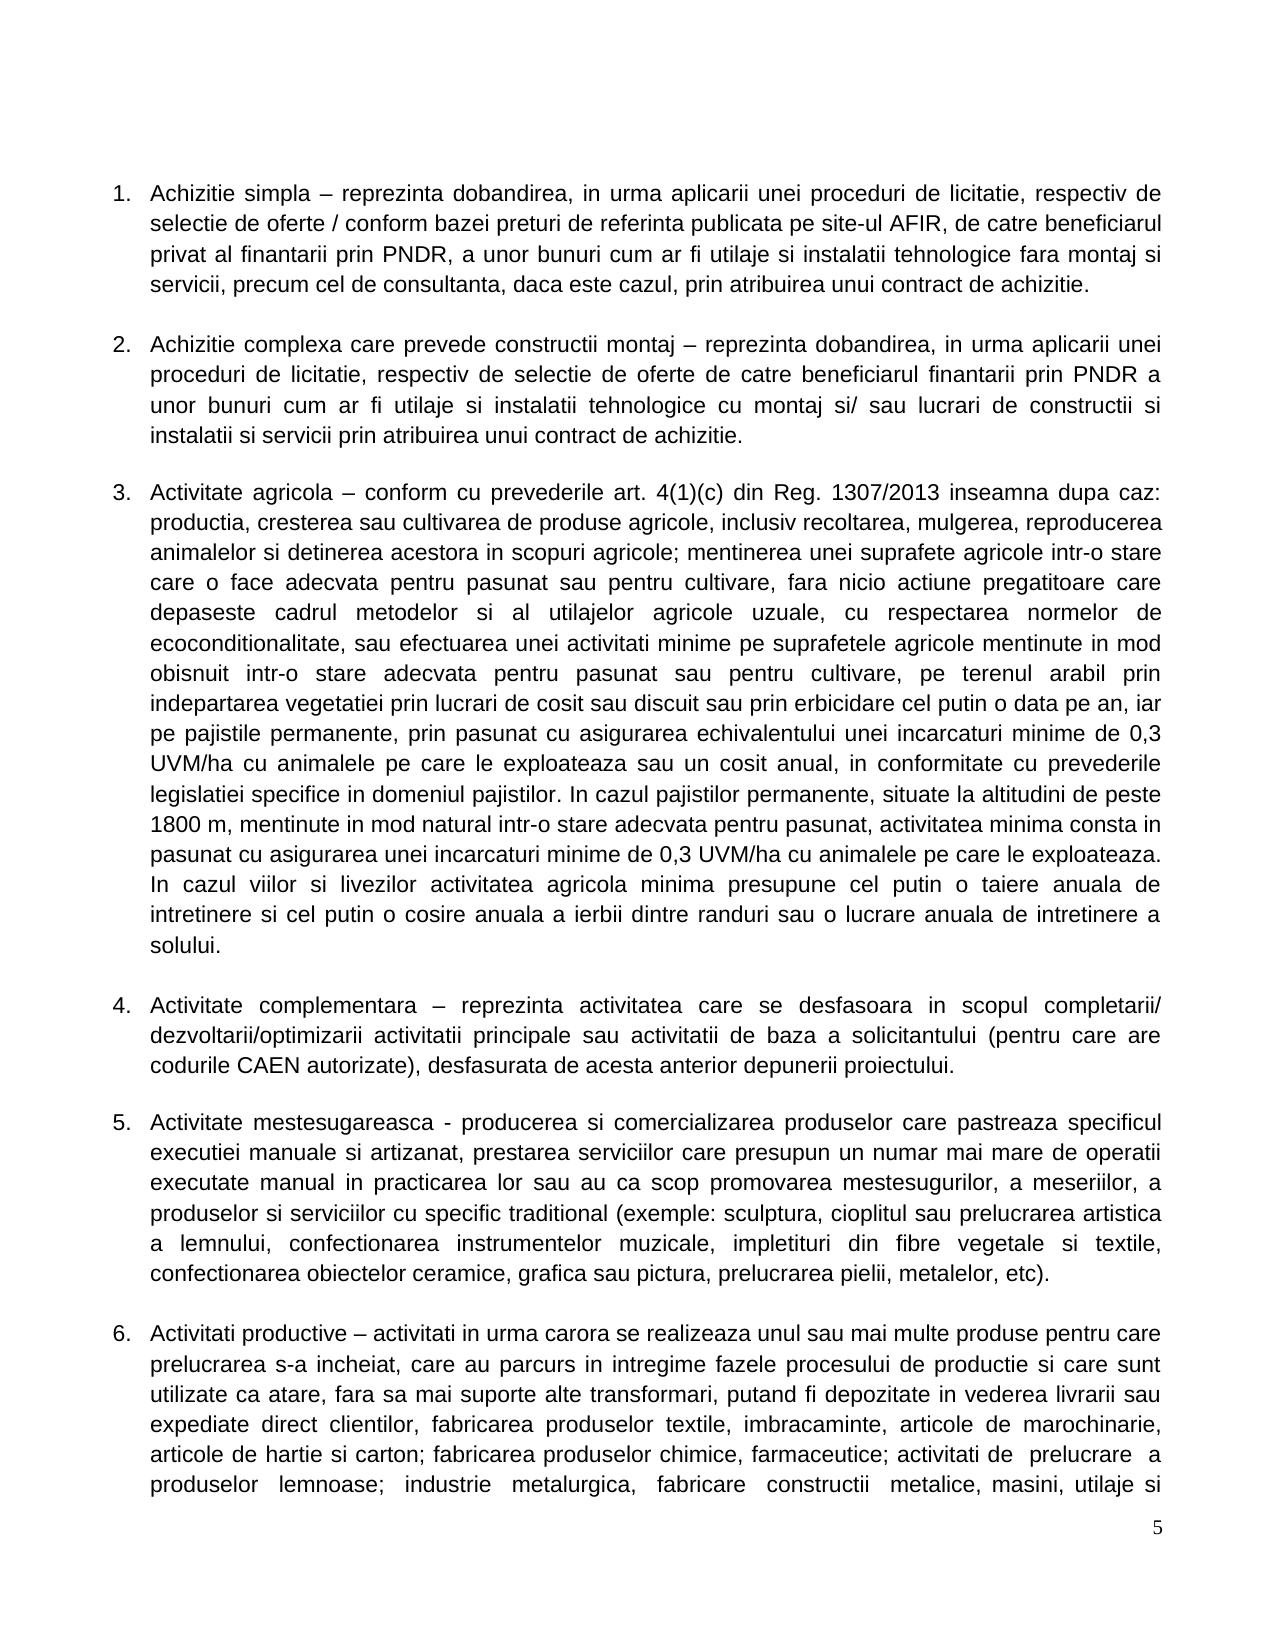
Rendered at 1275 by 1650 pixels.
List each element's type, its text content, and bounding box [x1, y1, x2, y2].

list Activitate agricola – conform cu prevederile art. 4(1)(c) din Reg. 1307/2013 inseamna dupa caz: productia, cresterea sau cultivarea de produse agricole, inclusiv recoltarea, mulgerea, reproducerea animalelor si detinerea acestora in scopuri agricole; mentinerea unei suprafete agricole intr-o stare care o face adecvata pentru pasunat sau pentru cultivare, fara nicio actiune pregatitoare care depaseste cadrul metodelor si al utilajelor agricole uzuale, cu respectarea normelor de ecoconditionalitate, sau efectuarea unei activitati minime pe suprafetele agricole mentinute in mod obisnuit intr-o stare adecvata pentru pasunat sau pentru cultivare, pe terenul arabil prin indepartarea vegetatiei prin lucrari de cosit sau discuit sau prin erbicidare cel putin o data pe an, iar pe pajistile permanente, prin pasunat cu asigurarea echivalentului unei incarcaturi minime de 0,3 UVM/ha cu animalele pe care le exploateaza sau un cosit anual, in conformitate cu prevederile legislatiei specifice in domeniul pajistilor. In cazul pajistilor permanente, situate la altitudini de peste 1800 m, mentinute in mod natural intr-o stare adecvata pentru pasunat, activitatea minima consta in pasunat cu asigurarea unei incarcaturi minime de 0,3 UVM/ha cu animalele pe care le exploateaza. In cazul viilor si livezilor activitatea agricola minima presupune cel putin o taiere anuala de intretinere si cel putin o cosire anuala a ierbii dintre randuri sau o lucrare anuala de intretinere a solului. [112, 478, 1162, 958]
list Activitate mestesugareasca - producerea si comercializarea produselor care pastreaza specificul executiei manuale si artizanat, prestarea serviciilor care presupun un numar mai mare de operatii executate manual in practicarea lor sau au ca scop promovarea mestesugurilor, a meseriilor, a produselor si serviciilor cu specific traditional (exemple: sculptura, cioplitul sau prelucrarea artistica a lemnului, confectionarea instrumentelor muzicale, impletituri din fibre vegetale si textile, confectionarea obiectelor ceramice, grafica sau pictura, prelucrarea pielii, metalelor, etc). [112, 1109, 1162, 1286]
list Activitate complementara – reprezinta activitatea care se desfasoara in scopul completarii/ dezvoltarii/optimizarii activitatii principale sau activitatii de baza a solicitantului (pentru care are codurile CAEN autorizate), desfasurata de acesta anterior depunerii proiectului. [112, 992, 1162, 1079]
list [112, 1320, 1162, 1498]
list Achizitie simpla – reprezinta dobandirea, in urma aplicarii unei proceduri de licitatie, respectiv de selectie de oferte / conform bazei preturi de referinta publicata pe site-ul AFIR, de catre beneficiarul privat al finantarii prin PNDR, a unor bunuri cum ar fi utilaje si instalatii tehnologice fara montaj si servicii, precum cel de consultanta, daca este cazul, prin atribuirea unui contract de achizitie. [112, 180, 1162, 297]
list Achizitie complexa care prevede constructii montaj – reprezinta dobandirea, in urma aplicarii unei proceduri de licitatie, respectiv de selectie de oferte de catre beneficiarul finantarii prin PNDR a unor bunuri cum ar fi utilaje si instalatii tehnologice cu montaj si/ sau lucrari de constructii si instalatii si servicii prin atribuirea unui contract de achizitie. [112, 331, 1162, 448]
